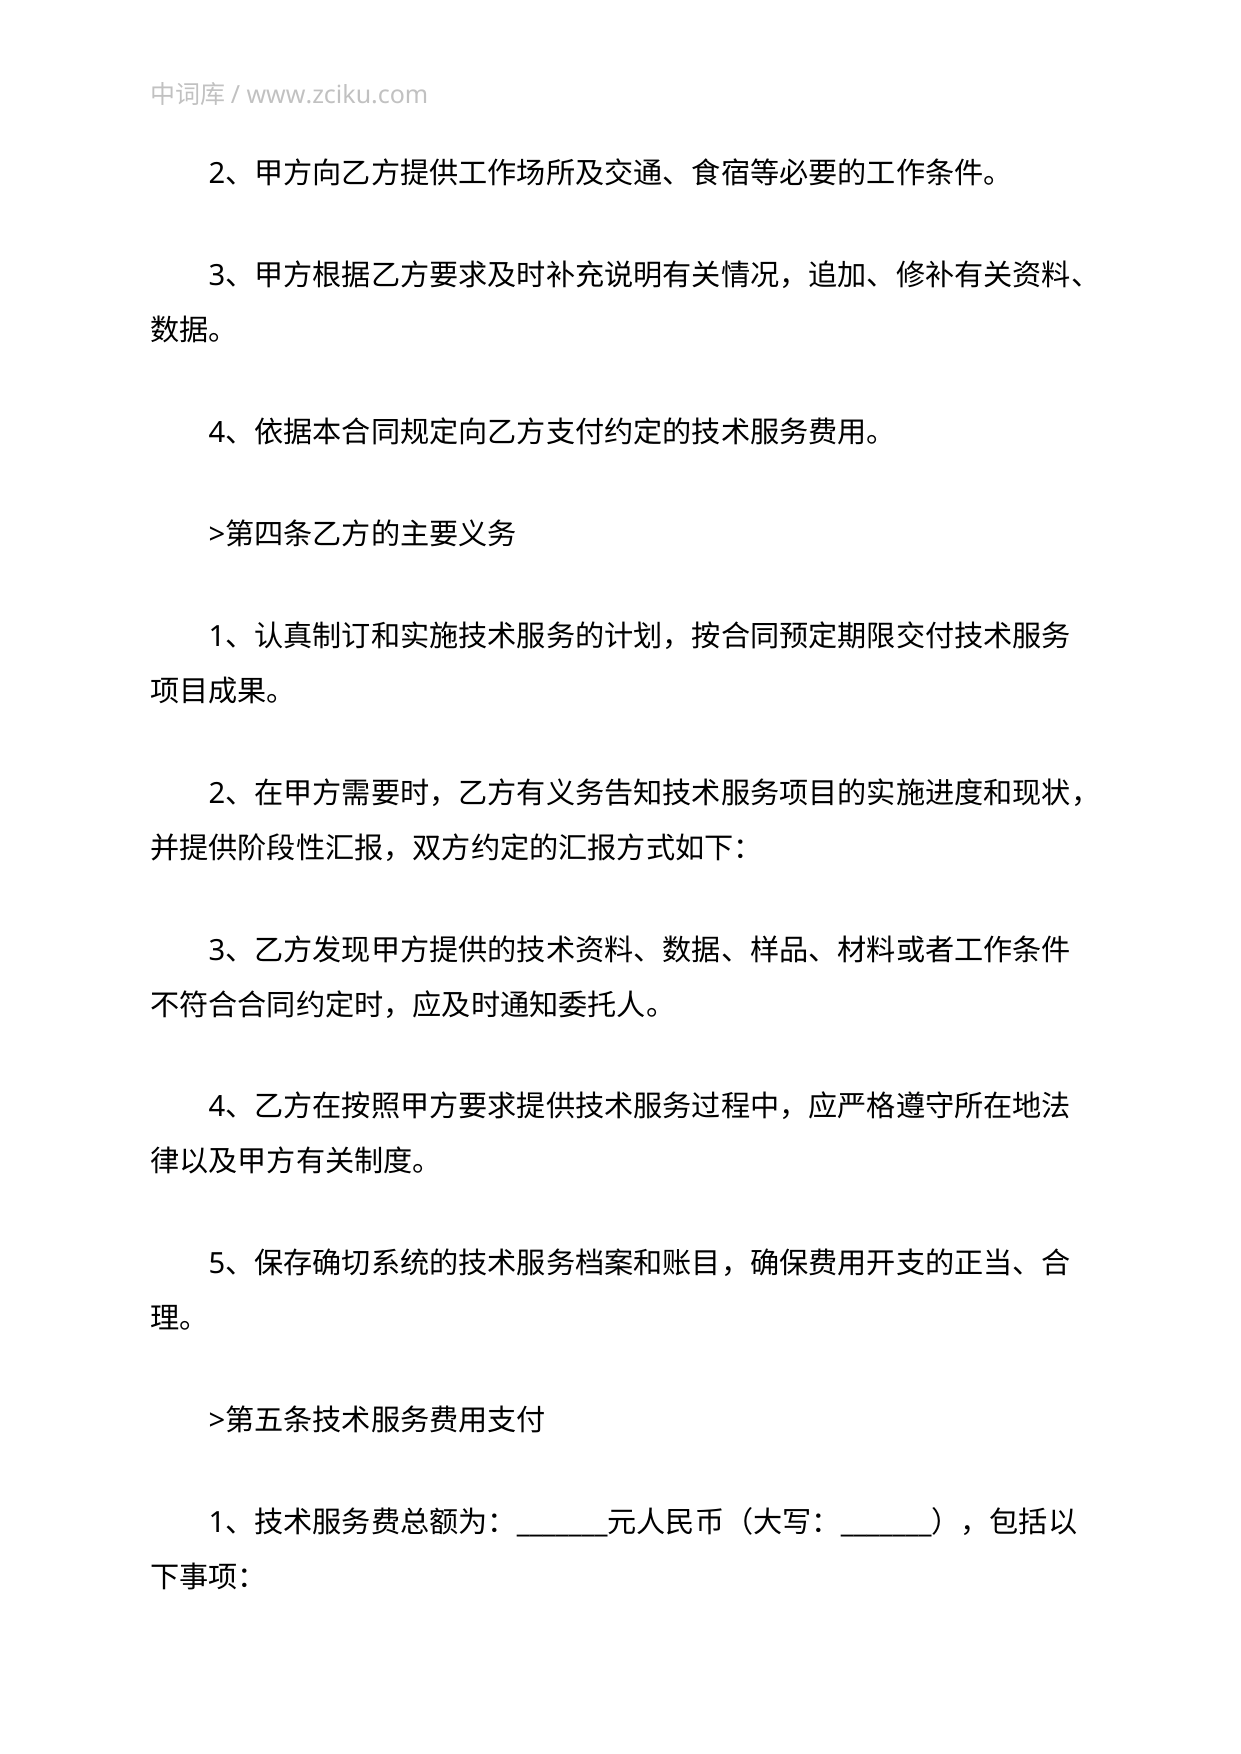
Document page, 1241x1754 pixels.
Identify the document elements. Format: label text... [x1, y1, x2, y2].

text 2、甲方向乙方提供工作场所及交通、食宿等必要的工作条件。 [150, 150, 1090, 192]
text >第四条乙方的主要义务 [150, 511, 1090, 553]
text 1、技术服务费总额为：_______元人民币（大写：_______），包括以下事项： [150, 1498, 1090, 1596]
text >第五条技术服务费用支付 [150, 1397, 1090, 1439]
text 5、保存确切系统的技术服务档案和账目，确保费用开支的正当、合理。 [150, 1240, 1090, 1337]
text 1、认真制订和实施技术服务的计划，按合同预定期限交付技术服务项目成果。 [150, 613, 1090, 710]
text 3、甲方根据乙方要求及时补充说明有关情况，追加、修补有关资料、数据。 [150, 252, 1090, 349]
text 4、乙方在按照甲方要求提供技术服务过程中，应严格遵守所在地法律以及甲方有关制度。 [150, 1083, 1090, 1180]
text 4、依据本合同规定向乙方支付约定的技术服务费用。 [150, 409, 1090, 451]
text 2、在甲方需要时，乙方有义务告知技术服务项目的实施进度和现状，并提供阶段性汇报，双方约定的汇报方式如下： [150, 769, 1090, 867]
text 3、乙方发现甲方提供的技术资料、数据、样品、材料或者工作条件不符合合同约定时，应及时通知委托人。 [150, 926, 1090, 1023]
